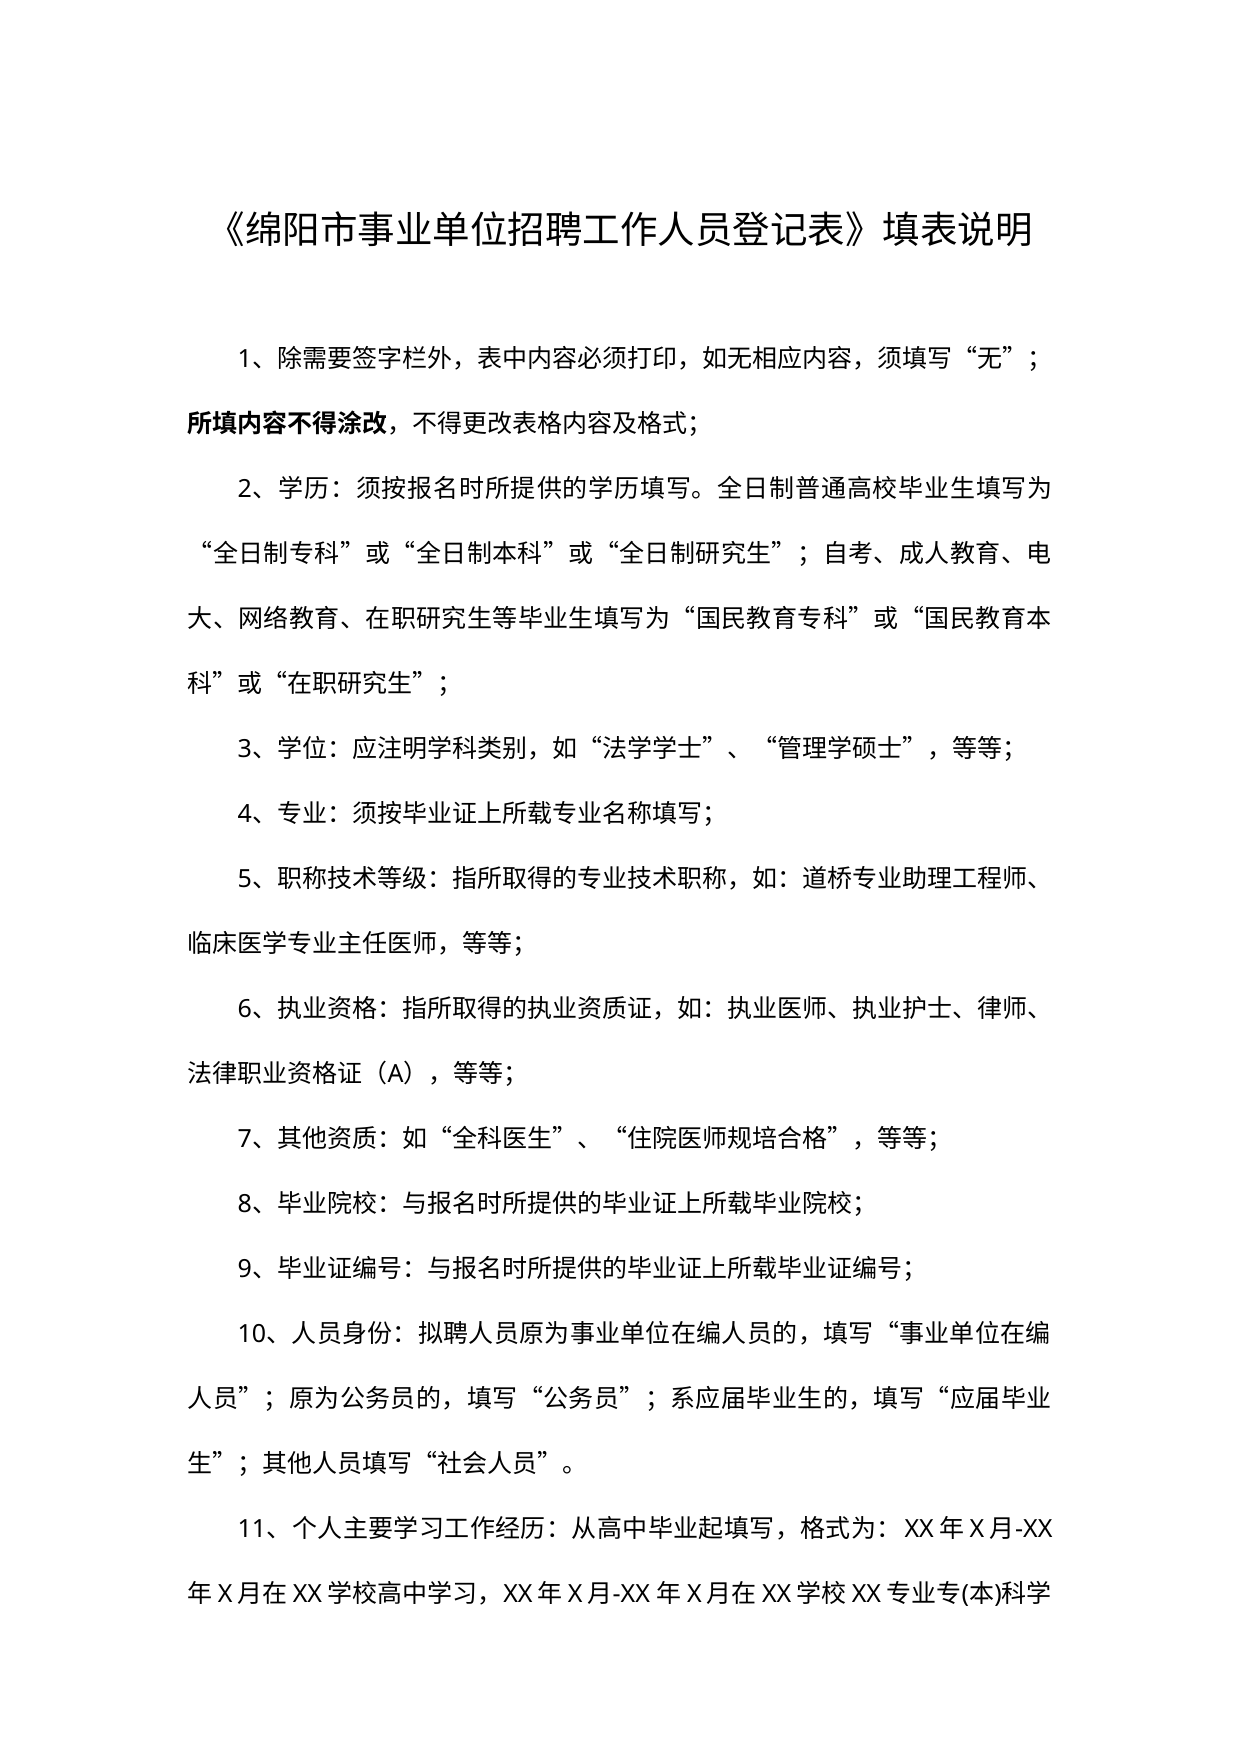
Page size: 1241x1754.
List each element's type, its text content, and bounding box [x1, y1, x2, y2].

text 5、职称技术等级：指所取得的专业技术职称，如：道桥专业助理工程师、临床医学专业主任医师，等等； [187, 844, 1053, 974]
text 4、专业：须按毕业证上所载专业名称填写； [187, 779, 1053, 844]
text 9、毕业证编号：与报名时所提供的毕业证上所载毕业证编号； [187, 1234, 1053, 1299]
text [187, 1494, 1053, 1624]
text 1、除需要签字栏外，表中内容必须打印，如无相应内容，须填写“无”；所填内容不得涂改，不得更改表格内容及格式； [187, 324, 1053, 454]
text 10、人员身份：拟聘人员原为事业单位在编人员的，填写“事业单位在编人员”；原为公务员的，填写“公务员”；系应届毕业生的，填写“应届毕业生”；其他人员填写“社会人员”。 [187, 1299, 1053, 1494]
text 7、其他资质：如“全科医生”、“住院医师规培合格”，等等； [187, 1104, 1053, 1169]
text 6、执业资格：指所取得的执业资质证，如：执业医师、执业护士、律师、法律职业资格证（A），等等； [187, 974, 1053, 1104]
text 2、学历：须按报名时所提供的学历填写。全日制普通高校毕业生填写为“全日制专科”或“全日制本科”或“全日制研究生”；自考、成人教育、电大、网络教育、在职研究生等毕业生填写为“国民教育专科”或“国民教育本科”或“在职研究生”； [187, 454, 1053, 714]
text 3、学位：应注明学科类别，如“法学学士”、“管理学硕士”，等等； [187, 714, 1053, 779]
text 8、毕业院校：与报名时所提供的毕业证上所载毕业院校； [187, 1169, 1053, 1234]
text 《绵阳市事业单位招聘工作人员登记表》填表说明 [187, 194, 1053, 259]
